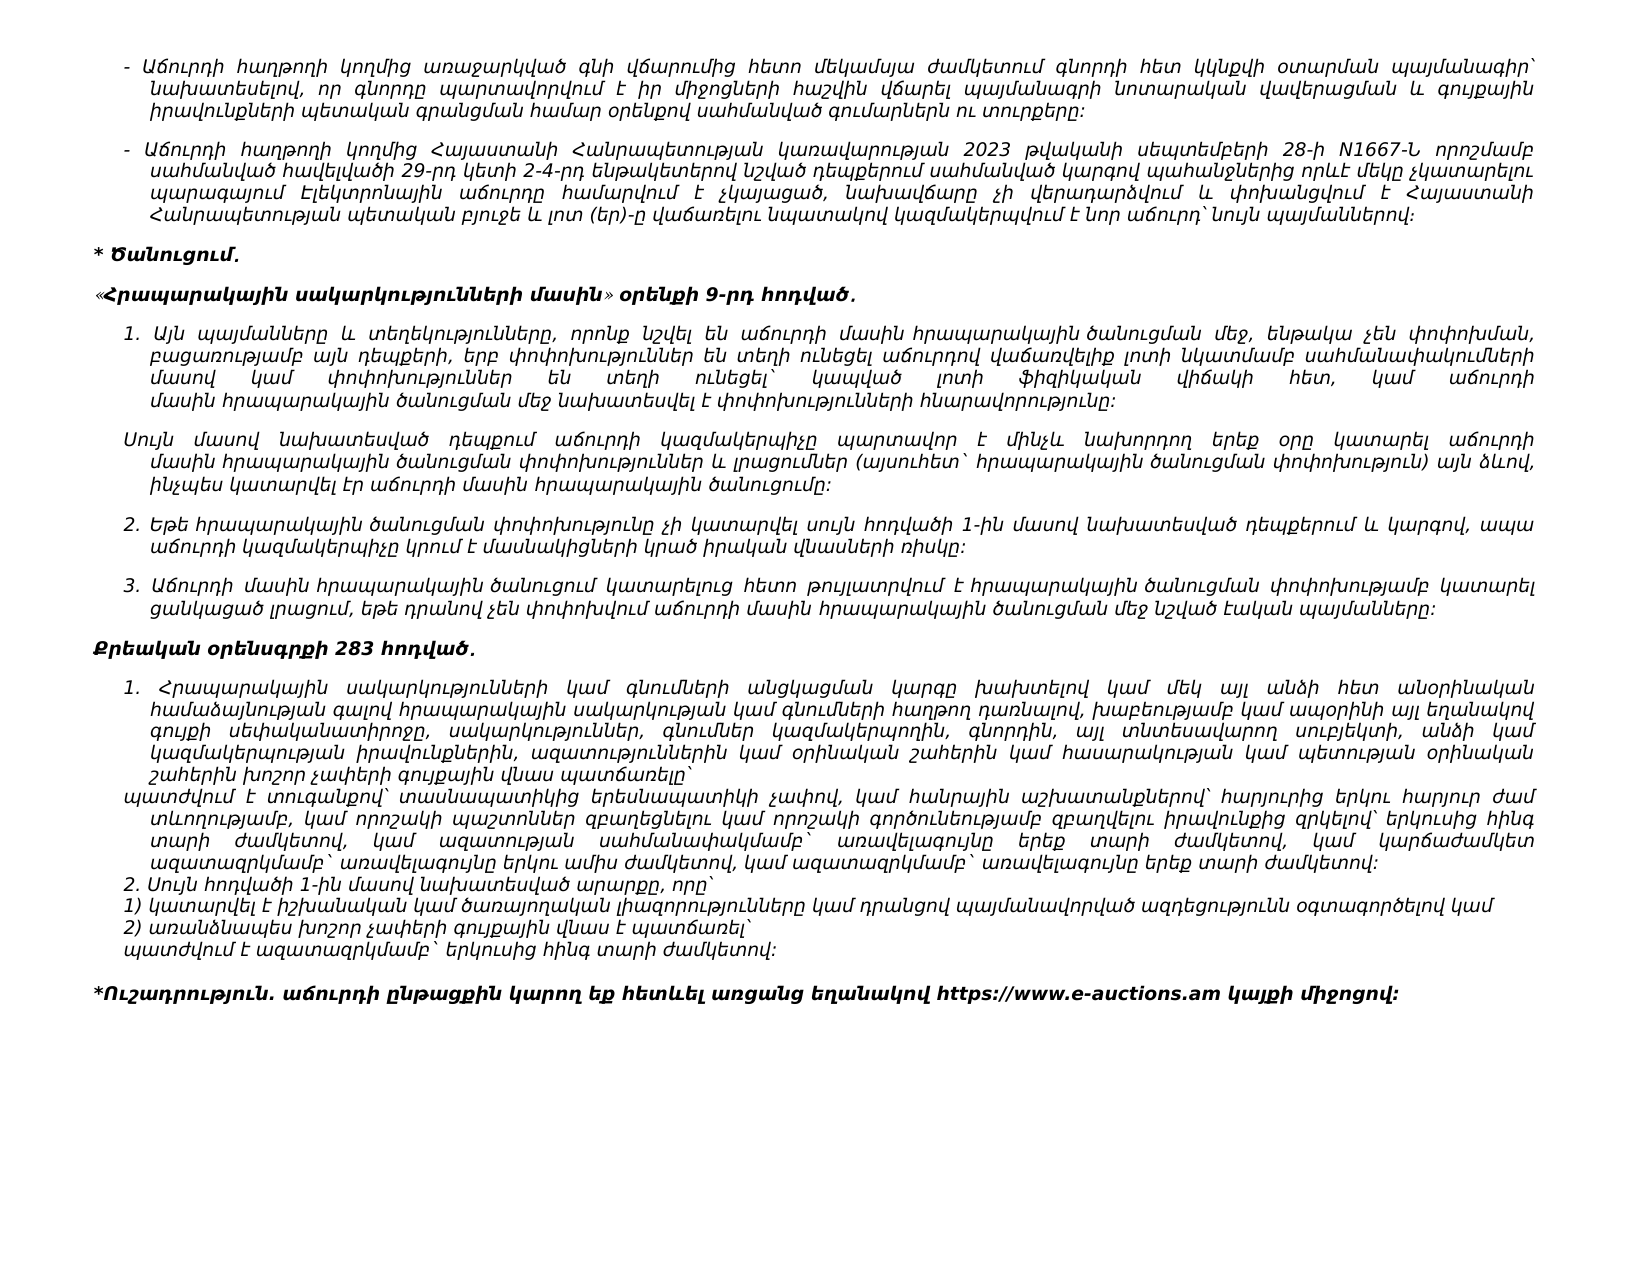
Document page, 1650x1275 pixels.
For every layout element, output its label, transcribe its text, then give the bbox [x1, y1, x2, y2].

text 3. Աճուրդի մասին հրապարակային ծանուցում կատարելուց հետո թույլատրվում է հրապարակային ծանուցման փոփոխությամբ կատարել ցանկացած լրացում, եթե դրանով չեն փոփոխվում աճուրդի մասին հրապարակային ծանուցման մեջ նշված էական պայմանները: [123, 574, 1537, 620]
text - Աճուրդի հաղթողի կողմից Հայաստանի Հանրապետության կառավարության 2023 թվականի սեպտեմբերի 28-ի N1667-Ն որոշմամբ սահմանված հավելվածի 29-րդ կետի 2-4-րդ ենթակետերով նշված դեպքերում սահմանված կարգով պահանջներից որևէ մեկը չկատարելու պարագայում Էլեկտրոնային աճուրդը համարվում է չկայացած, նախավճարը չի վերադարձվում և փոխանցվում է Հայաստանի Հանրապետության պետական բյուջե և լոտ (եր)-ը վաճառելու նպատակով կազմակերպվում է նոր աճուրդ՝ նույն պայմաններով։ [123, 138, 1537, 226]
text 1. Հրապարակային սակարկությունների կամ գնումների անցկացման կարգը խախտելով կամ մեկ այլ անձի հետ անօրինական համաձայնության գալով հրապարակային սակարկության կամ գնումների հաղթող դառնալով, խաբեությամբ կամ ապօրինի այլ եղանակով գույքի սեփականատիրոջը, սակարկություններ, գնումներ կազմակերպողին, գնորդին, այլ տնտեսավարող սուբյեկտի, անձի կամ կազմակերպության իրավունքներին, ազատություններին կամ օրինական շահերին կամ հասարակության կամ պետության օրինական շահերին խոշոր չափերի գույքային վնաս պատճառելը՝ [123, 677, 1537, 786]
text Հրապարակային սակարկությունների մասին օրենքի 9-րդ հոդված․ [94, 282, 1537, 306]
text 2. Եթե հրապարակային ծանուցման փոփոխությունը չի կատարվել սույն հոդվածի 1-ին մասով նախատեսված դեպքերում և կարգով, ապա աճուրդի կազմակերպիչը կրում է մասնակիցների կրած իրական վնասների ռիսկը: [123, 513, 1537, 558]
text 2. Սույն հոդվածի 1-ին մասով նախատեսված արարքը, որը՝ [123, 873, 1537, 895]
text - Աճուրդի հաղթողի կողմից առաջարկված գնի վճարումից հետո մեկամսյա ժամկետում գնորդի հետ կկնքվի օտարման պայմանագիր՝ նախատեսելով, որ գնորդը պարտավորվում է իր միջոցների հաշվին վճարել պայմանագրի նոտարական վավերացման և գույքային իրավունքների պետական գրանցման համար օրենքով սահմանված գումարներն ու տուրքերը: [123, 56, 1537, 122]
text 1. Այն պայմանները և տեղեկությունները, որոնք նշվել են աճուրդի մասին հրապարակային ծանուցման մեջ, ենթակա չեն փոփոխման, բացառությամբ այն դեպքերի, երբ փոփոխություններ են տեղի ունեցել աճուրդով վաճառվելիք լոտի նկատմամբ սահմանափակումների մասով կամ փոփոխություններ են տեղի ունեցել` կապված լոտի ֆիզիկական վիճակի հետ, կամ աճուրդի մասին հրապարակային ծանուցման մեջ նախատեսվել է փոփոխությունների հնարավորությունը: [123, 322, 1537, 412]
text 2) առանձնապես խոշոր չափերի գույքային վնաս է պատճառել՝ [123, 917, 1537, 939]
text * Ծանուցում․ [94, 243, 1537, 266]
text պատժվում է ազատազրկմամբ` երկուսից հինգ տարի ժամկետով: [123, 939, 1537, 961]
text *Ուշադրություն. աճուրդի ընթացքին կարող եք հետևել առցանց եղանակով https://www.e-auctions.am կայքի միջոցով։ [94, 983, 1537, 1005]
text պատժվում է տուգանքով՝ տասնապատիկից երեսնապատիկի չափով, կամ հանրային աշխատանքներով՝ հարյուրից երկու հարյուր ժամ տևողությամբ, կամ որոշակի պաշտոններ զբաղեցնելու կամ որոշակի գործունեությամբ զբաղվելու իրավունքից զրկելով՝ երկուսից հինգ տարի ժամկետով, կամ ազատության սահմանափակմամբ` առավելագույնը երեք տարի ժամկետով, կամ կարճաժամկետ ազատազրկմամբ` առավելագույնը երկու ամիս ժամկետով, կամ ազատազրկմամբ` առավելագույնը երեք տարի ժամկետով: [123, 786, 1537, 873]
text 1) կատարվել է իշխանական կամ ծառայողական լիազորությունները կամ դրանցով պայմանավորված ազդեցությունն օգտագործելով կամ [123, 895, 1537, 917]
text Քրեական օրենսգրքի 283 հոդված․ [94, 637, 1537, 660]
text Սույն մասով նախատեսված դեպքում աճուրդի կազմակերպիչը պարտավոր է մինչև նախորդող երեք օրը կատարել աճուրդի մասին հրապարակային ծանուցման փոփոխություններ և լրացումներ (այսուհետ` հրապարակային ծանուցման փոփոխություն) այն ձևով, ինչպես կատարվել էր աճուրդի մասին հրապարակային ծանուցումը: [123, 428, 1537, 496]
